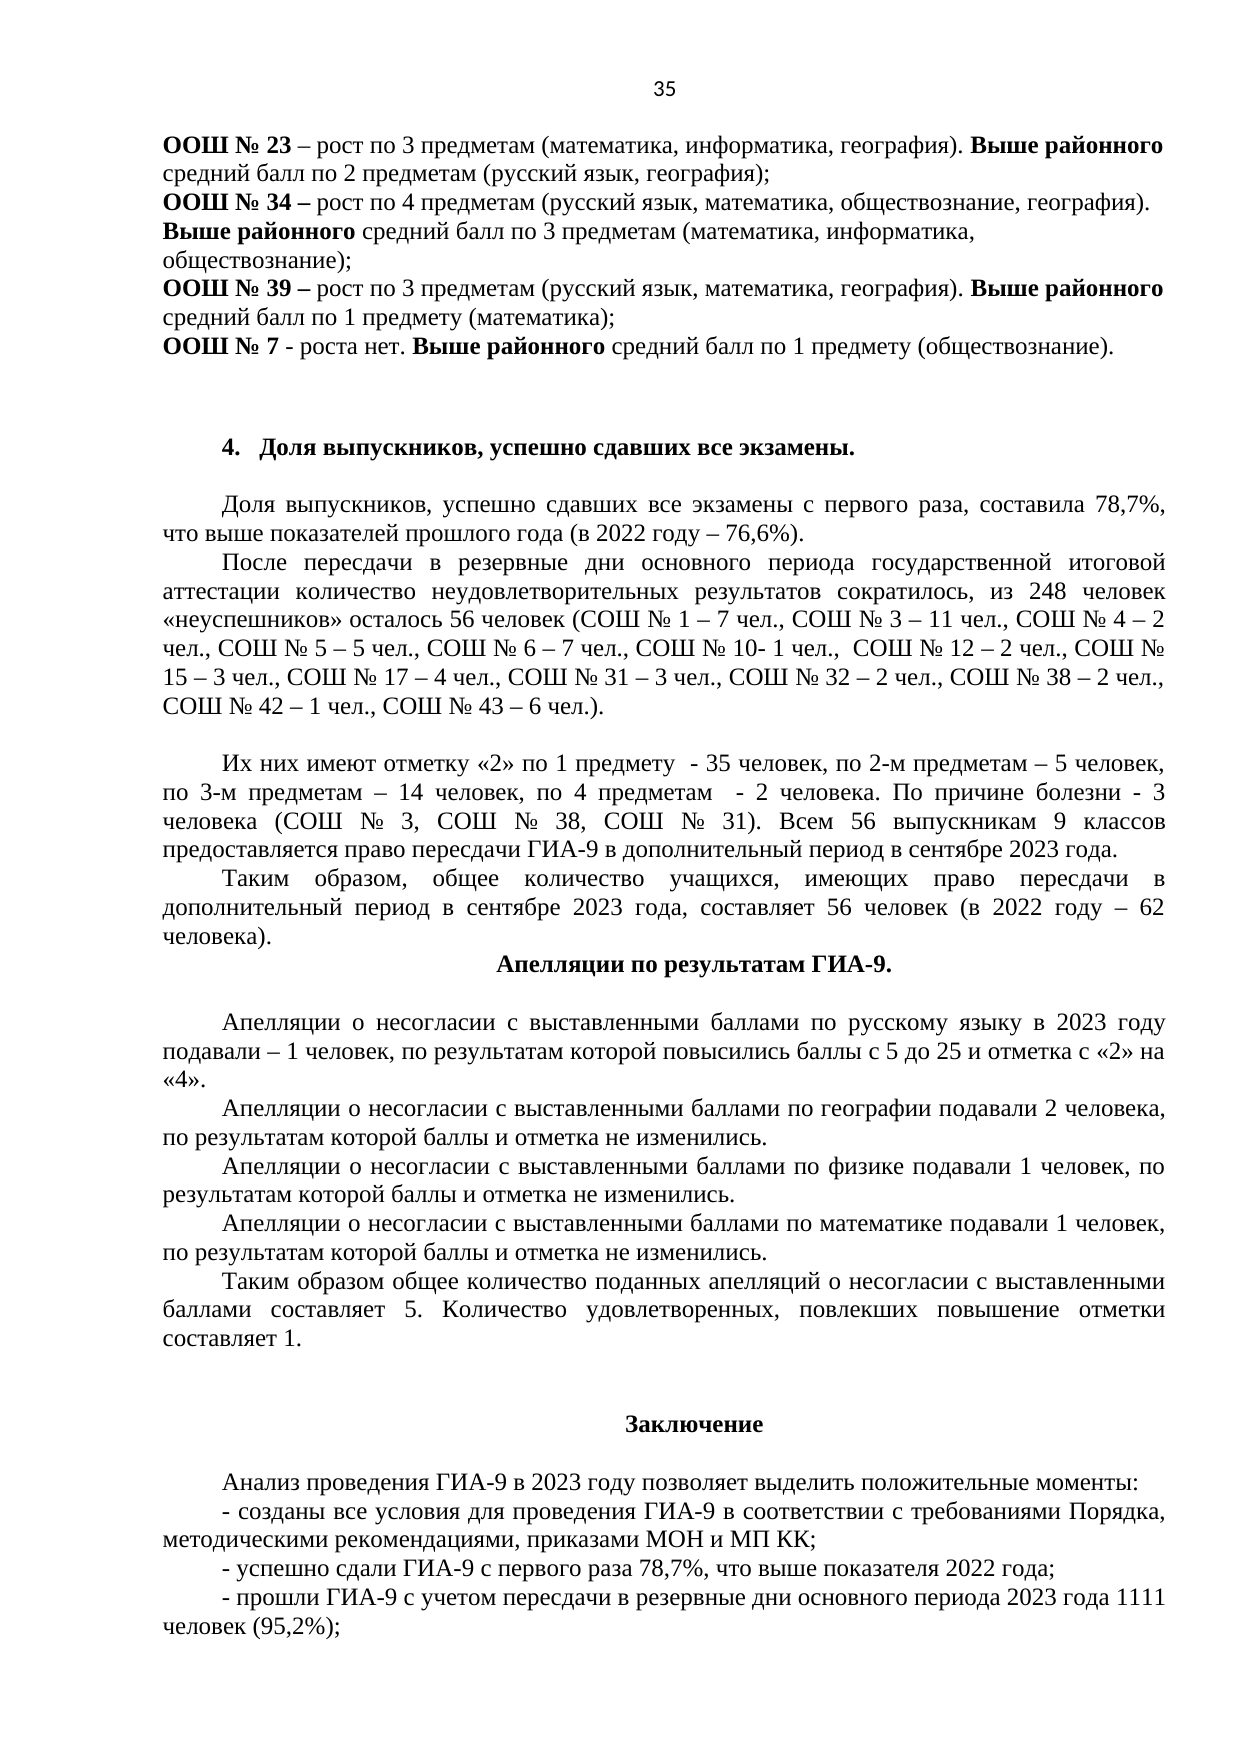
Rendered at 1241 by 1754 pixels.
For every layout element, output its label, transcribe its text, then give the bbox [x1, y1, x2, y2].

text Доля выпускников, успешно сдавших все экзамены с первого раза, составила 78,7%, что выше показателей прошлого года (в 2022 году – 76,6%). [162, 489, 1167, 547]
text Их них имеют отметку «2» по 1 предмету - 35 человек, по 2-м предметам – 5 человек, по 3-м предметам – 14 человек, по 4 предметам - 2 человека. По причине болезни - 3 человека (СОШ № 3, СОШ № 38, СОШ № 31). Всем 56 выпускникам 9 классов предоставляется право пересдачи ГИА-9 в дополнительный период в сентябре 2023 года. [162, 748, 1167, 863]
text - успешно сдали ГИА-9 с первого раза 78,7%, что выше показателя 2022 года; [162, 1553, 1167, 1582]
text Апелляции о несогласии с выставленными баллами по физике подавали 1 человек, по результатам которой баллы и отметка не изменились. [162, 1151, 1167, 1208]
text Апелляции о несогласии с выставленными баллами по русскому языку в 2023 году подавали – 1 человек, по результатам которой повысились баллы с 5 до 25 и отметка с «2» на «4». [162, 1007, 1167, 1093]
text ООШ № 23 – рост по 3 предметам (математика, информатика, география). Выше районного средний балл по 2 предметам (русский язык, география); [162, 130, 1167, 187]
text Заключение [162, 1409, 1167, 1438]
text Таким образом, общее количество учащихся, имеющих право пересдачи в дополнительный период в сентябре 2023 года, составляет 56 человек (в 2022 году – 62 человека). [162, 863, 1167, 949]
text ООШ № 39 – рост по 3 предметам (русский язык, математика, география). Выше районного средний балл по 1 предмету (математика); [162, 273, 1167, 331]
text ООШ № 34 – рост по 4 предметам (русский язык, математика, обществознание, география). Выше районного средний балл по 3 предметам (математика, информатика, обществознание); [162, 187, 1167, 273]
text Апелляции о несогласии с выставленными баллами по географии подавали 2 человека, по результатам которой баллы и отметка не изменились. [162, 1093, 1167, 1151]
text После пересдачи в резервные дни основного периода государственной итоговой аттестации количество неудовлетворительных результатов сократилось, из 248 человек «неуспешников» осталось 56 человек (СОШ № 1 – 7 чел., СОШ № 3 – 11 чел., СОШ № 4 – 2 чел., СОШ № 5 – 5 чел., СОШ № 6 – 7 чел., СОШ № 10- 1 чел., СОШ № 12 – 2 чел., СОШ № 15 – 3 чел., СОШ № 17 – 4 чел., СОШ № 31 – 3 чел., СОШ № 32 – 2 чел., СОШ № 38 – 2 чел., СОШ № 42 – 1 чел., СОШ № 43 – 6 чел.). [162, 547, 1167, 719]
text Апелляции по результатам ГИА-9. [162, 949, 1167, 978]
text Апелляции о несогласии с выставленными баллами по математике подавали 1 человек, по результатам которой баллы и отметка не изменились. [162, 1208, 1167, 1266]
text Таким образом общее количество поданных апелляций о несогласии с выставленными баллами составляет 5. Количество удовлетворенных, повлекших повышение отметки составляет 1. [162, 1266, 1167, 1352]
text - созданы все условия для проведения ГИА-9 в соответствии с требованиями Порядка, методическими рекомендациями, приказами МОН и МП КК; [162, 1496, 1167, 1553]
text ООШ № 7 - роста нет. Выше районного средний балл по 1 предмету (обществознание). [162, 331, 1167, 360]
text - прошли ГИА-9 с учетом пересдачи в резервные дни основного периода 2023 года 1111 человек (95,2%); [162, 1582, 1167, 1639]
text Анализ проведения ГИА-9 в 2023 году позволяет выделить положительные моменты: [162, 1467, 1167, 1496]
list Доля выпускников, успешно сдавших все экзамены. [222, 432, 1167, 461]
